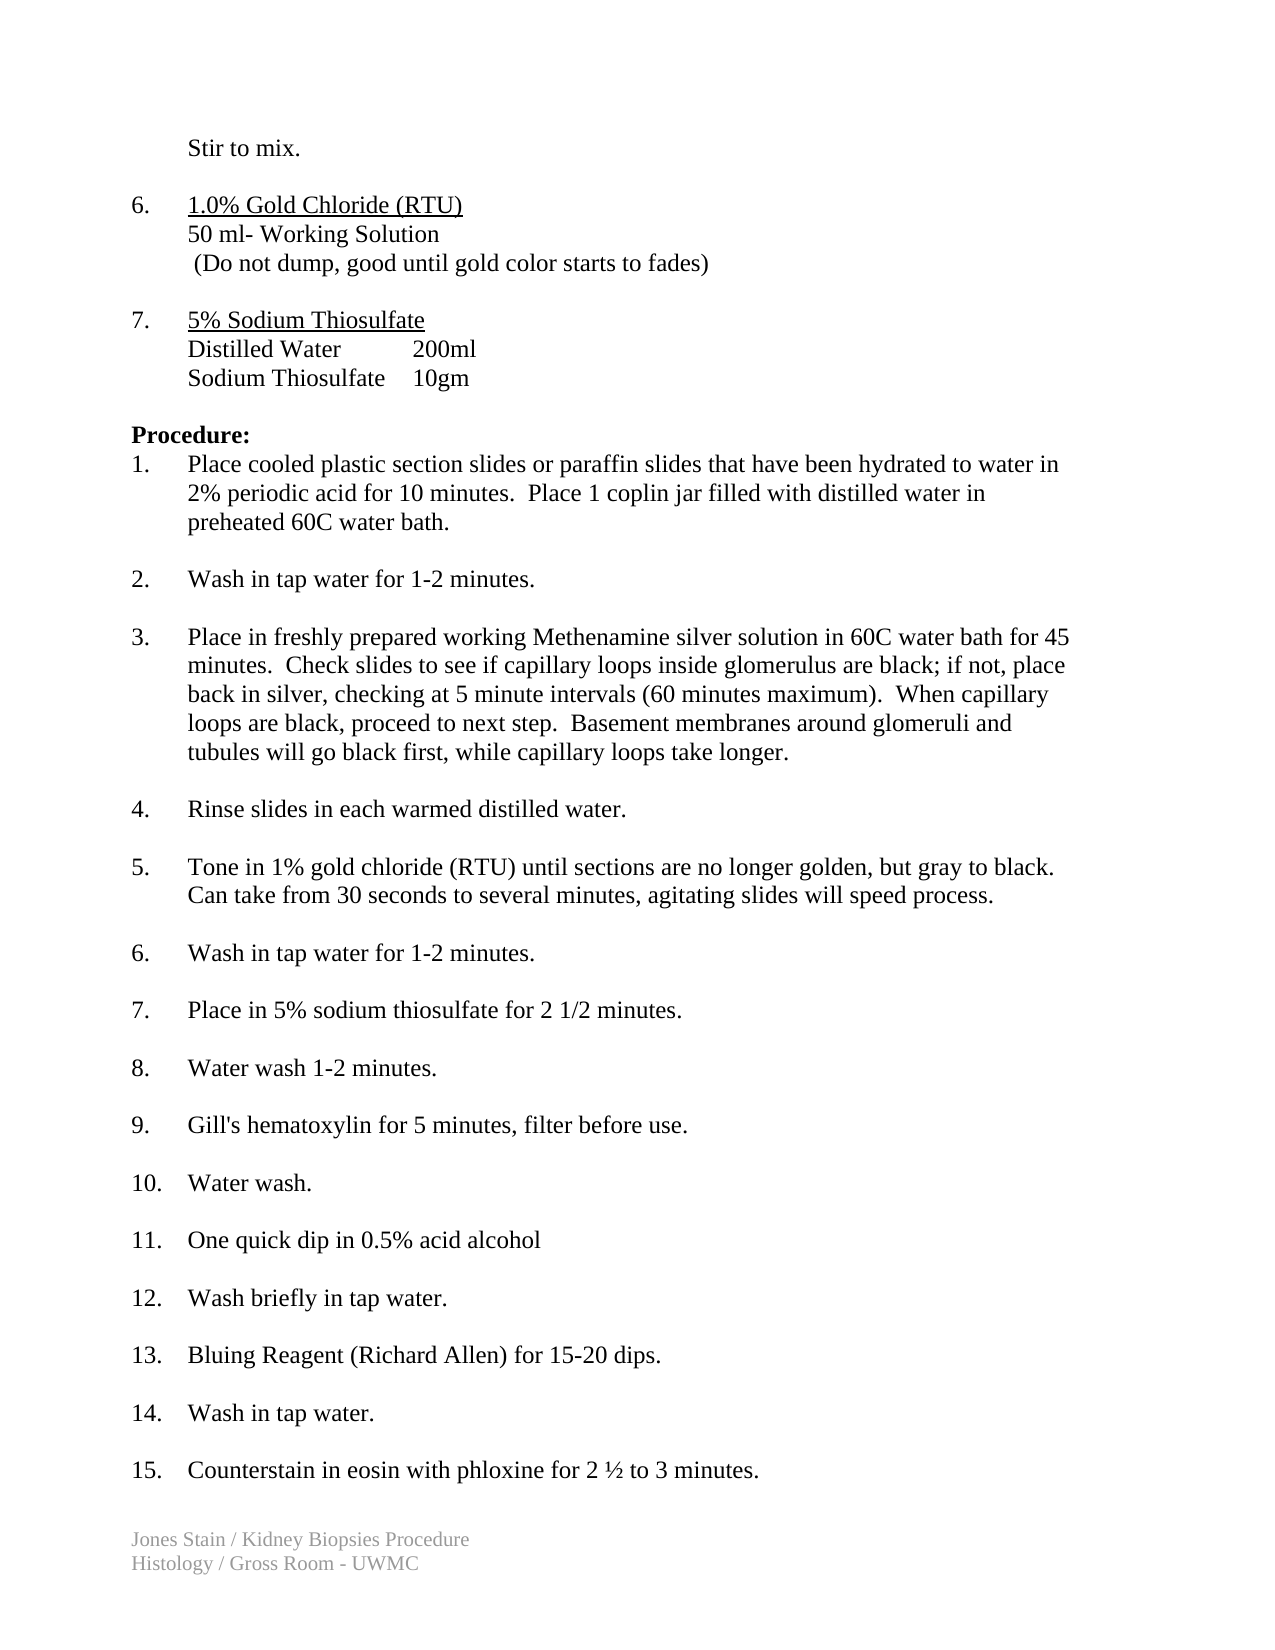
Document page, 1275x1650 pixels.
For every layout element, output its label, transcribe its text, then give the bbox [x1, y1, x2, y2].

list Counterstain in eosin with phloxine for 2 ½ to 3 minutes. [131, 1455, 1087, 1484]
list Place cooled plastic section slides or paraffin slides that have been hydrated to water in 2% periodic acid for 10 minutes. Place 1 coplin jar filled with distilled water in preheated 60C water bath. [131, 449, 1087, 535]
list Wash briefly in tap water. [131, 1283, 1087, 1312]
list Water wash. [131, 1168, 1087, 1197]
text (Do not dump, good until gold color starts to fades) [131, 248, 1087, 277]
list Tone in 1% gold chloride (RTU) until sections are no longer golden, but gray to black. Can take from 30 seconds to several minutes, agitating slides will speed process. [131, 852, 1087, 909]
list Wash in tap water for 1-2 minutes. [131, 564, 1087, 593]
list Place in freshly prepared working Methenamine silver solution in 60C water bath for 45 minutes. Check slides to see if capillary loops inside glomerulus are black; if not, place back in silver, checking at 5 minute intervals (60 minutes maximum). When capillary loops are black, proceed to next step. Basement membranes around glomeruli and tubules will go black first, while capillary loops take longer. [131, 622, 1087, 765]
text Sodium Thiosulfate 10gm [131, 363, 1087, 392]
text 50 ml- Working Solution [131, 219, 1087, 248]
list Place in 5% sodium thiosulfate for 2 1/2 minutes. [131, 995, 1087, 1024]
list Wash in tap water for 1-2 minutes. [131, 938, 1087, 967]
list Rinse slides in each warmed distilled water. [131, 794, 1087, 823]
list Bluing Reagent (Richard Allen) for 15-20 dips. [131, 1340, 1087, 1369]
text Distilled Water 200ml [131, 334, 1087, 363]
list 1.0% Gold Chloride (RTU) [131, 190, 1087, 219]
text Stir to mix. [187, 133, 1087, 162]
text Procedure: [131, 420, 1087, 449]
list One quick dip in 0.5% acid alcohol [131, 1225, 1087, 1254]
list 5% Sodium Thiosulfate [131, 305, 1087, 334]
list Gill's hematoxylin for 5 minutes, filter before use. [131, 1110, 1087, 1139]
list Wash in tap water. [131, 1398, 1087, 1427]
list Water wash 1-2 minutes. [131, 1053, 1087, 1082]
